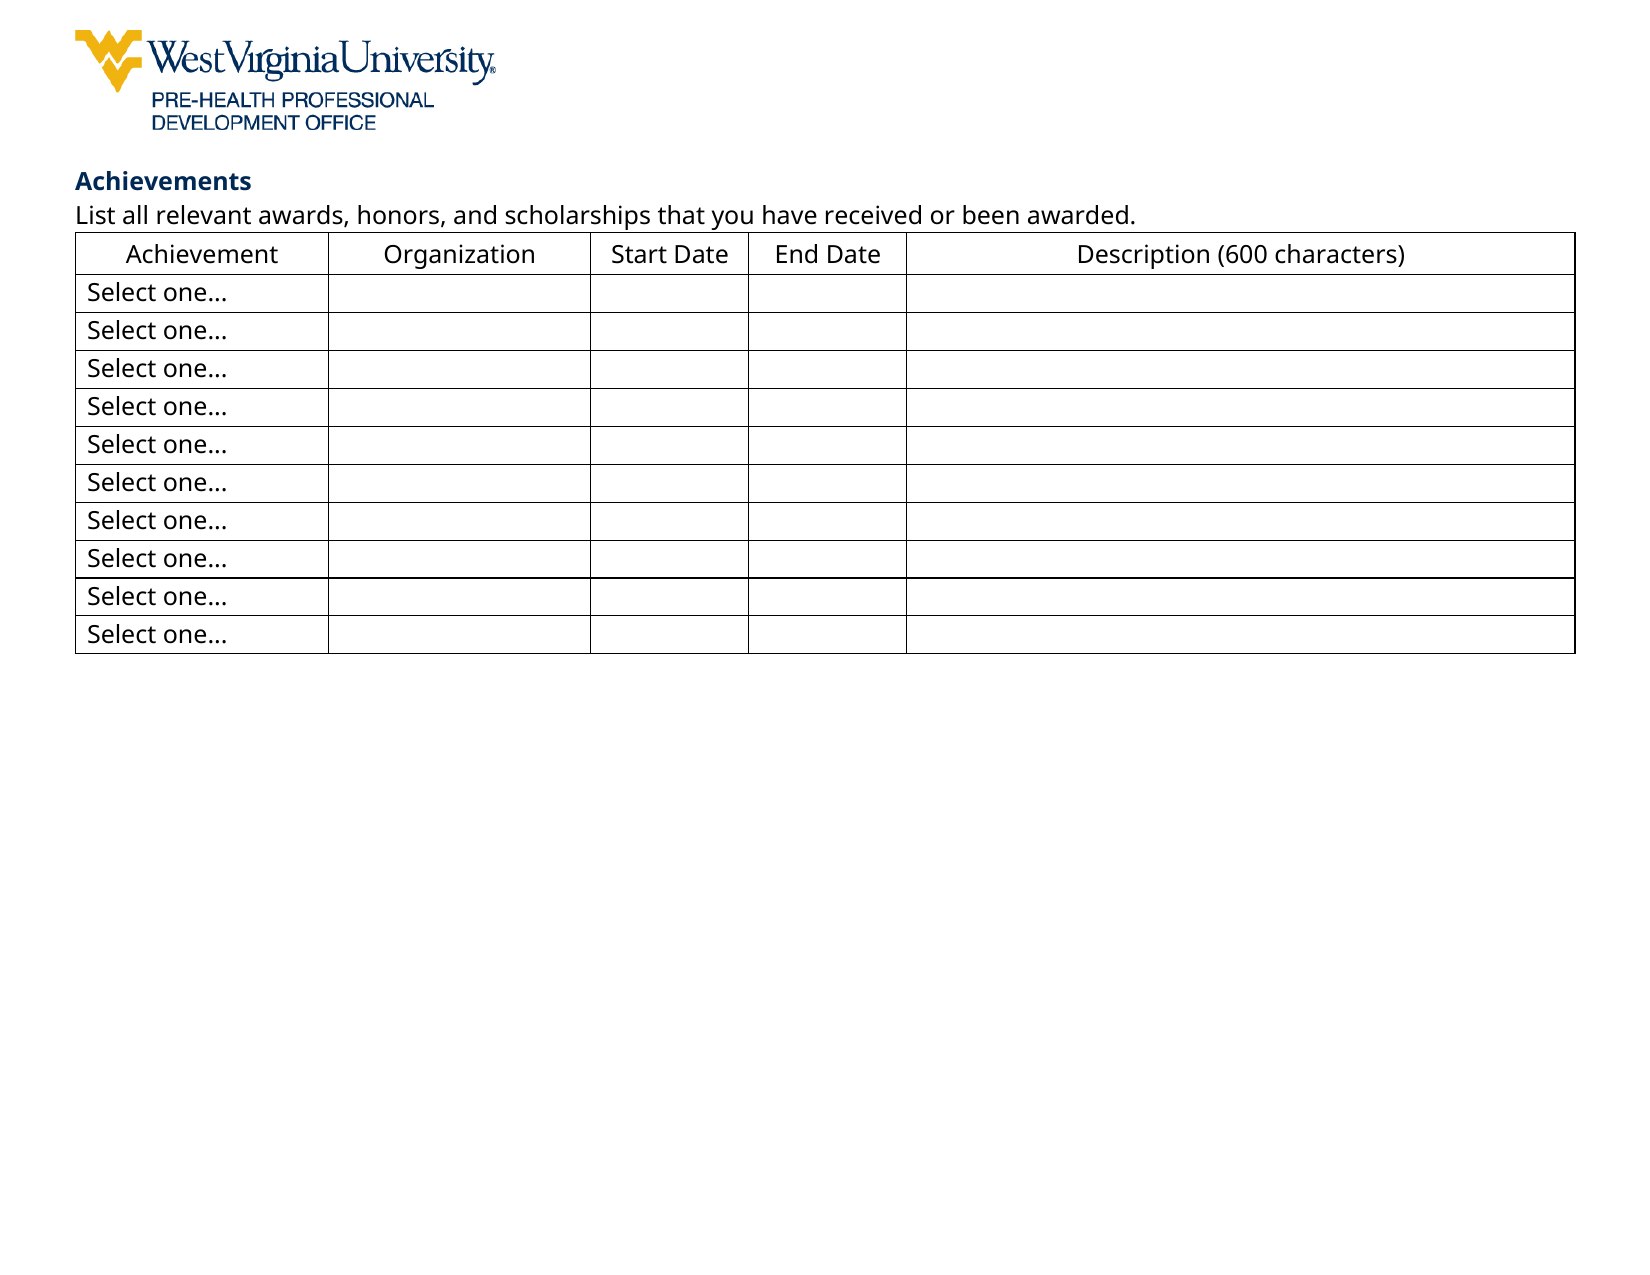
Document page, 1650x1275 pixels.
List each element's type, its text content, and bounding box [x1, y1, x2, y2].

table_cell [76, 275, 328, 312]
table_cell [749, 616, 906, 653]
table_cell [76, 616, 328, 653]
text Achievements [75, 164, 1575, 198]
table_header Start Date [591, 233, 748, 274]
table_cell [907, 541, 1574, 577]
picture [75, 30, 496, 130]
table_cell [907, 351, 1574, 388]
table_cell [749, 389, 906, 426]
table_cell [76, 465, 328, 502]
table_cell [76, 427, 328, 464]
table_header Organization [329, 233, 590, 274]
table_cell [907, 427, 1574, 464]
table_cell [329, 503, 590, 539]
table_cell [749, 351, 906, 388]
table_cell [329, 313, 590, 350]
table_cell [749, 503, 906, 539]
table_cell [591, 465, 748, 502]
table_cell [591, 275, 748, 312]
table_cell [591, 389, 748, 426]
table_cell [907, 313, 1574, 350]
table_cell [749, 541, 906, 577]
table_cell [76, 579, 328, 615]
table_cell [329, 616, 590, 653]
table_cell [591, 313, 748, 350]
table_cell [76, 313, 328, 350]
table_cell [591, 616, 748, 653]
table_cell [907, 579, 1574, 615]
table_cell [907, 503, 1574, 539]
table_cell [76, 351, 328, 388]
table_cell [76, 503, 328, 539]
table_cell [76, 541, 328, 577]
table_cell [329, 389, 590, 426]
table_cell [76, 389, 328, 426]
table_cell [749, 465, 906, 502]
table_cell [749, 579, 906, 615]
table_cell [907, 275, 1574, 312]
text List all relevant awards, honors, and scholarships that you have received or been awarded. [75, 198, 1575, 232]
table_cell [749, 427, 906, 464]
table_cell [907, 465, 1574, 502]
table_header End Date [749, 233, 906, 274]
table_cell [907, 616, 1574, 653]
table_cell [329, 275, 590, 312]
table_cell [749, 275, 906, 312]
table_cell [329, 541, 590, 577]
table_cell [907, 389, 1574, 426]
table_header Achievement [76, 233, 328, 274]
table_header Description (600 characters) [907, 233, 1574, 274]
table_cell [749, 313, 906, 350]
table_cell [329, 351, 590, 388]
table_cell [591, 579, 748, 615]
table_cell [329, 465, 590, 502]
table_cell [591, 351, 748, 388]
table_cell [329, 427, 590, 464]
table_cell [591, 541, 748, 577]
table_cell [591, 427, 748, 464]
table_cell [329, 579, 590, 615]
table_cell [591, 503, 748, 539]
